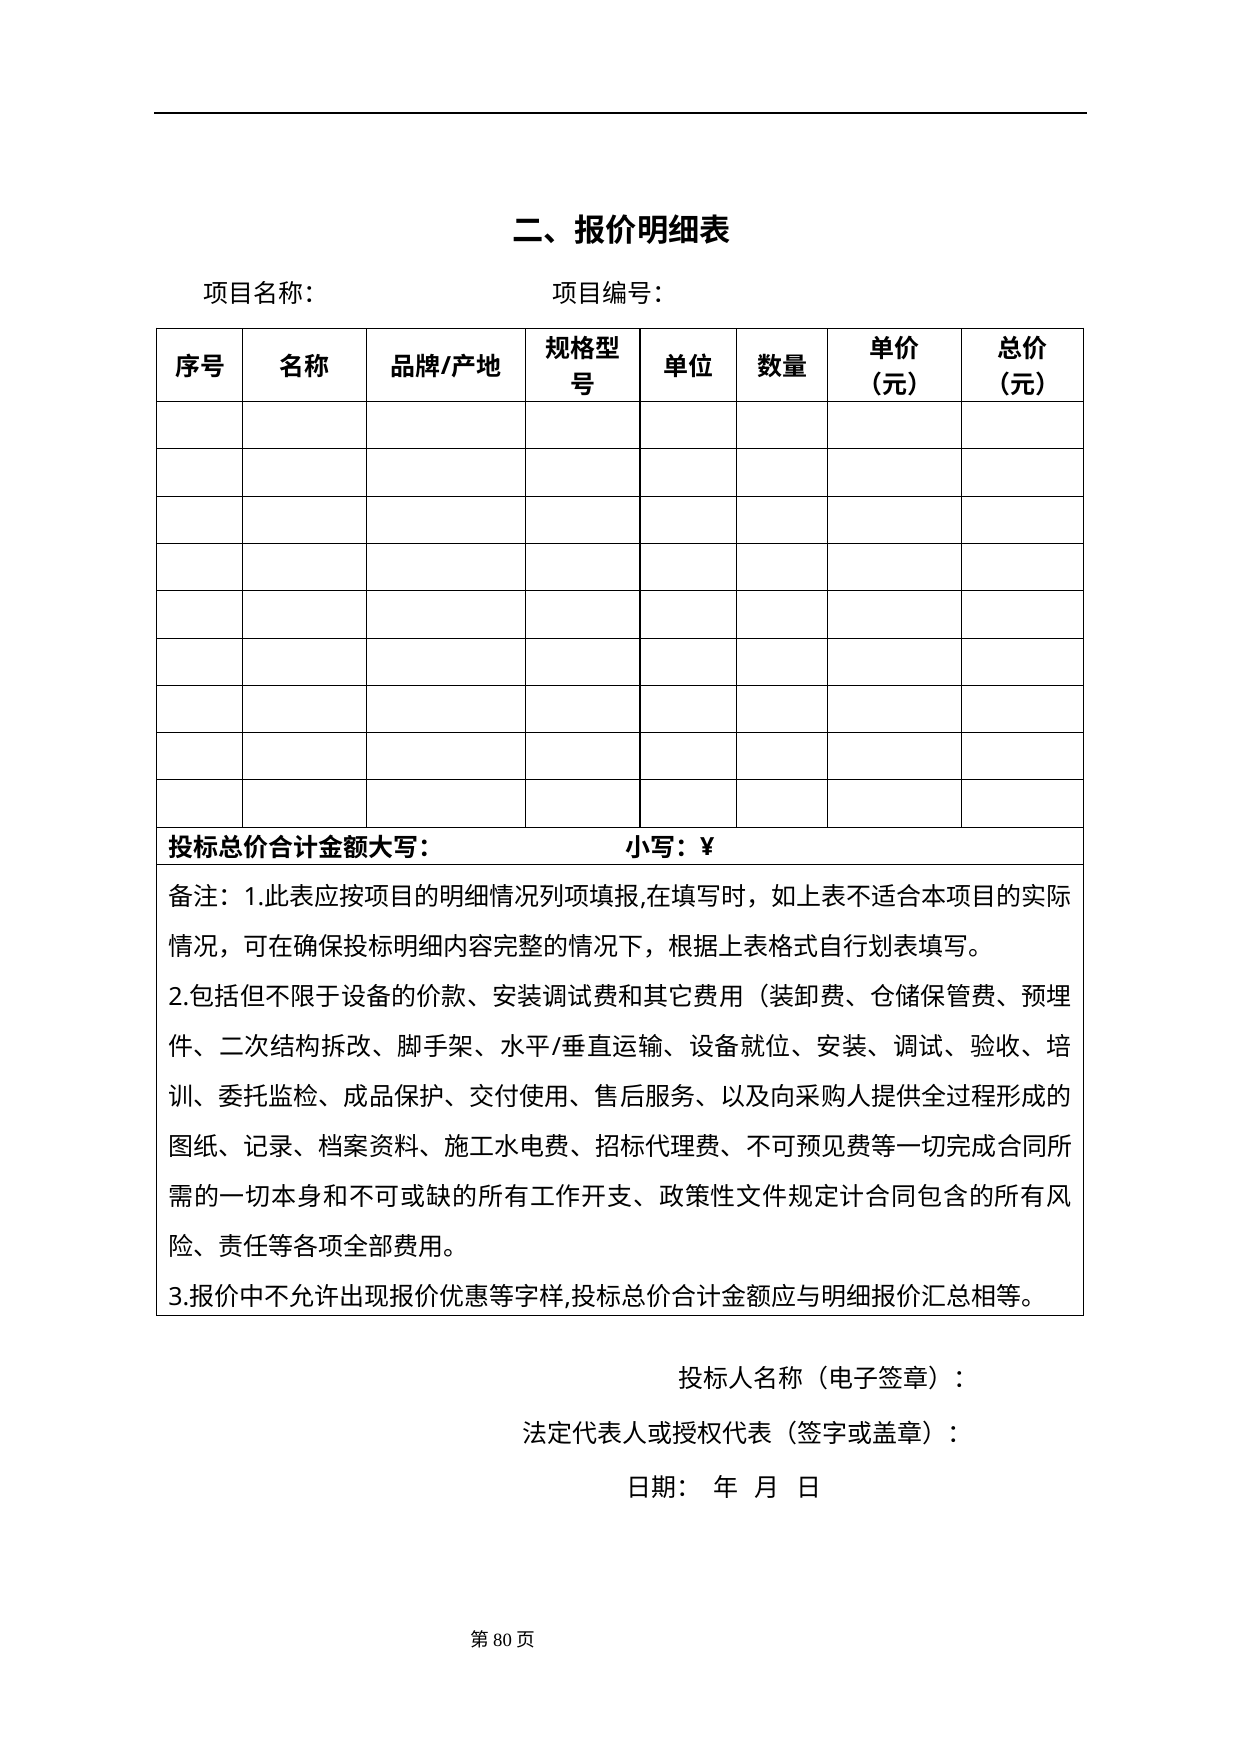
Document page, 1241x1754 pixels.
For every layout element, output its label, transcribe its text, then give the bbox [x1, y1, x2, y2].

table_cell [828, 497, 961, 543]
table_cell [157, 544, 242, 590]
table_cell [526, 449, 639, 496]
table_cell [157, 449, 242, 496]
table_cell [641, 686, 736, 732]
table_cell [737, 686, 827, 732]
text 投标人名称（电子签章）： [153, 1359, 1089, 1395]
text 日期： 年 月 日 [153, 1468, 1087, 1504]
table_header 名称 [243, 329, 366, 401]
table_cell [526, 639, 639, 685]
table_cell [243, 733, 366, 779]
table_cell [243, 686, 366, 732]
table_cell [157, 733, 242, 779]
table_cell [962, 497, 1083, 543]
table_cell [367, 780, 525, 827]
table_cell [157, 497, 242, 543]
table_header 数量 [737, 329, 827, 401]
table_cell [641, 544, 736, 590]
table_cell [962, 780, 1083, 827]
table_cell [243, 639, 366, 685]
table_cell [243, 449, 366, 496]
table_cell 投标总价合计金额大写： 小写：¥ [157, 828, 1083, 864]
table_cell [828, 780, 961, 827]
table_cell [243, 591, 366, 637]
table_cell [828, 733, 961, 779]
table_cell [367, 544, 525, 590]
table_cell [367, 733, 525, 779]
list 二、报价明细表 [153, 205, 1089, 251]
table_cell [157, 639, 242, 685]
table_cell [243, 402, 366, 448]
table_cell [526, 686, 639, 732]
table_cell [737, 591, 827, 637]
table_cell [157, 780, 242, 827]
table_cell [367, 497, 525, 543]
table_cell [157, 591, 242, 637]
table_cell [243, 780, 366, 827]
text 项目名称： 项目编号： [153, 273, 1087, 309]
table_cell [962, 449, 1083, 496]
table_cell [962, 639, 1083, 685]
table_cell [962, 591, 1083, 637]
table_cell [243, 497, 366, 543]
table_cell [367, 402, 525, 448]
table_cell [828, 449, 961, 496]
table_cell [526, 780, 639, 827]
table_cell [962, 402, 1083, 448]
table_cell [641, 733, 736, 779]
table_cell [737, 544, 827, 590]
table_cell [367, 591, 525, 637]
table_cell [962, 544, 1083, 590]
table_cell [157, 686, 242, 732]
table_cell [828, 591, 961, 637]
table_header 规格型号 [526, 329, 639, 401]
table_cell [828, 544, 961, 590]
table_cell [641, 402, 736, 448]
table_cell [641, 449, 736, 496]
table_header 序号 [157, 329, 242, 401]
table_cell [641, 639, 736, 685]
table_cell [367, 639, 525, 685]
table_header 品牌/产地 [367, 329, 525, 401]
table_cell [367, 686, 525, 732]
table_header 单位 [641, 329, 736, 401]
table_cell [737, 733, 827, 779]
table_cell [243, 544, 366, 590]
table_cell [737, 639, 827, 685]
table_cell [828, 639, 961, 685]
table_cell [641, 780, 736, 827]
table_cell [828, 686, 961, 732]
table_cell [526, 733, 639, 779]
table_cell [526, 591, 639, 637]
text 法定代表人或授权代表（签字或盖章）： [153, 1413, 1089, 1449]
table_cell [962, 686, 1083, 732]
table_cell [737, 780, 827, 827]
table_cell [367, 449, 525, 496]
table_header 单价（元） [828, 329, 961, 401]
table_cell [526, 402, 639, 448]
table_cell [526, 497, 639, 543]
table_cell [828, 402, 961, 448]
table_cell [737, 402, 827, 448]
table_cell [737, 497, 827, 543]
table_cell 备注：1.此表应按项目的明细情况列项填报,在填写时，如上表不适合本项目的实际情况，可在确保投标明细内容完整的情况下，根据上表格式自行划表填写。 2.包括但不限于设备的价款、安装调试费和其它费用（装卸费、仓储保管费、预埋件、二次结构拆改、脚手架、水平/垂直运输、设备就位、安装、调试、验收、培训、委托监检、成品保护、交付使用、售后服务、以及向采购人提供全过程形成的图纸、记录、档案资料、施工水电费、招标代理费、不可预见费等一切完成合同所需的一切本身和不可或缺的所有工作开支、政策性文件规定计合同包含的所有风险、责任等各项全部费用。 3.报价中不允许出现报价优惠等字样,投标总价合计金额应与明细报价汇总相等。 [157, 865, 1083, 1315]
table_cell [641, 591, 736, 637]
table_cell [641, 497, 736, 543]
table_cell [526, 544, 639, 590]
table_cell [737, 449, 827, 496]
table_header 总价（元） [962, 329, 1083, 401]
table_cell [157, 402, 242, 448]
table_cell [962, 733, 1083, 779]
